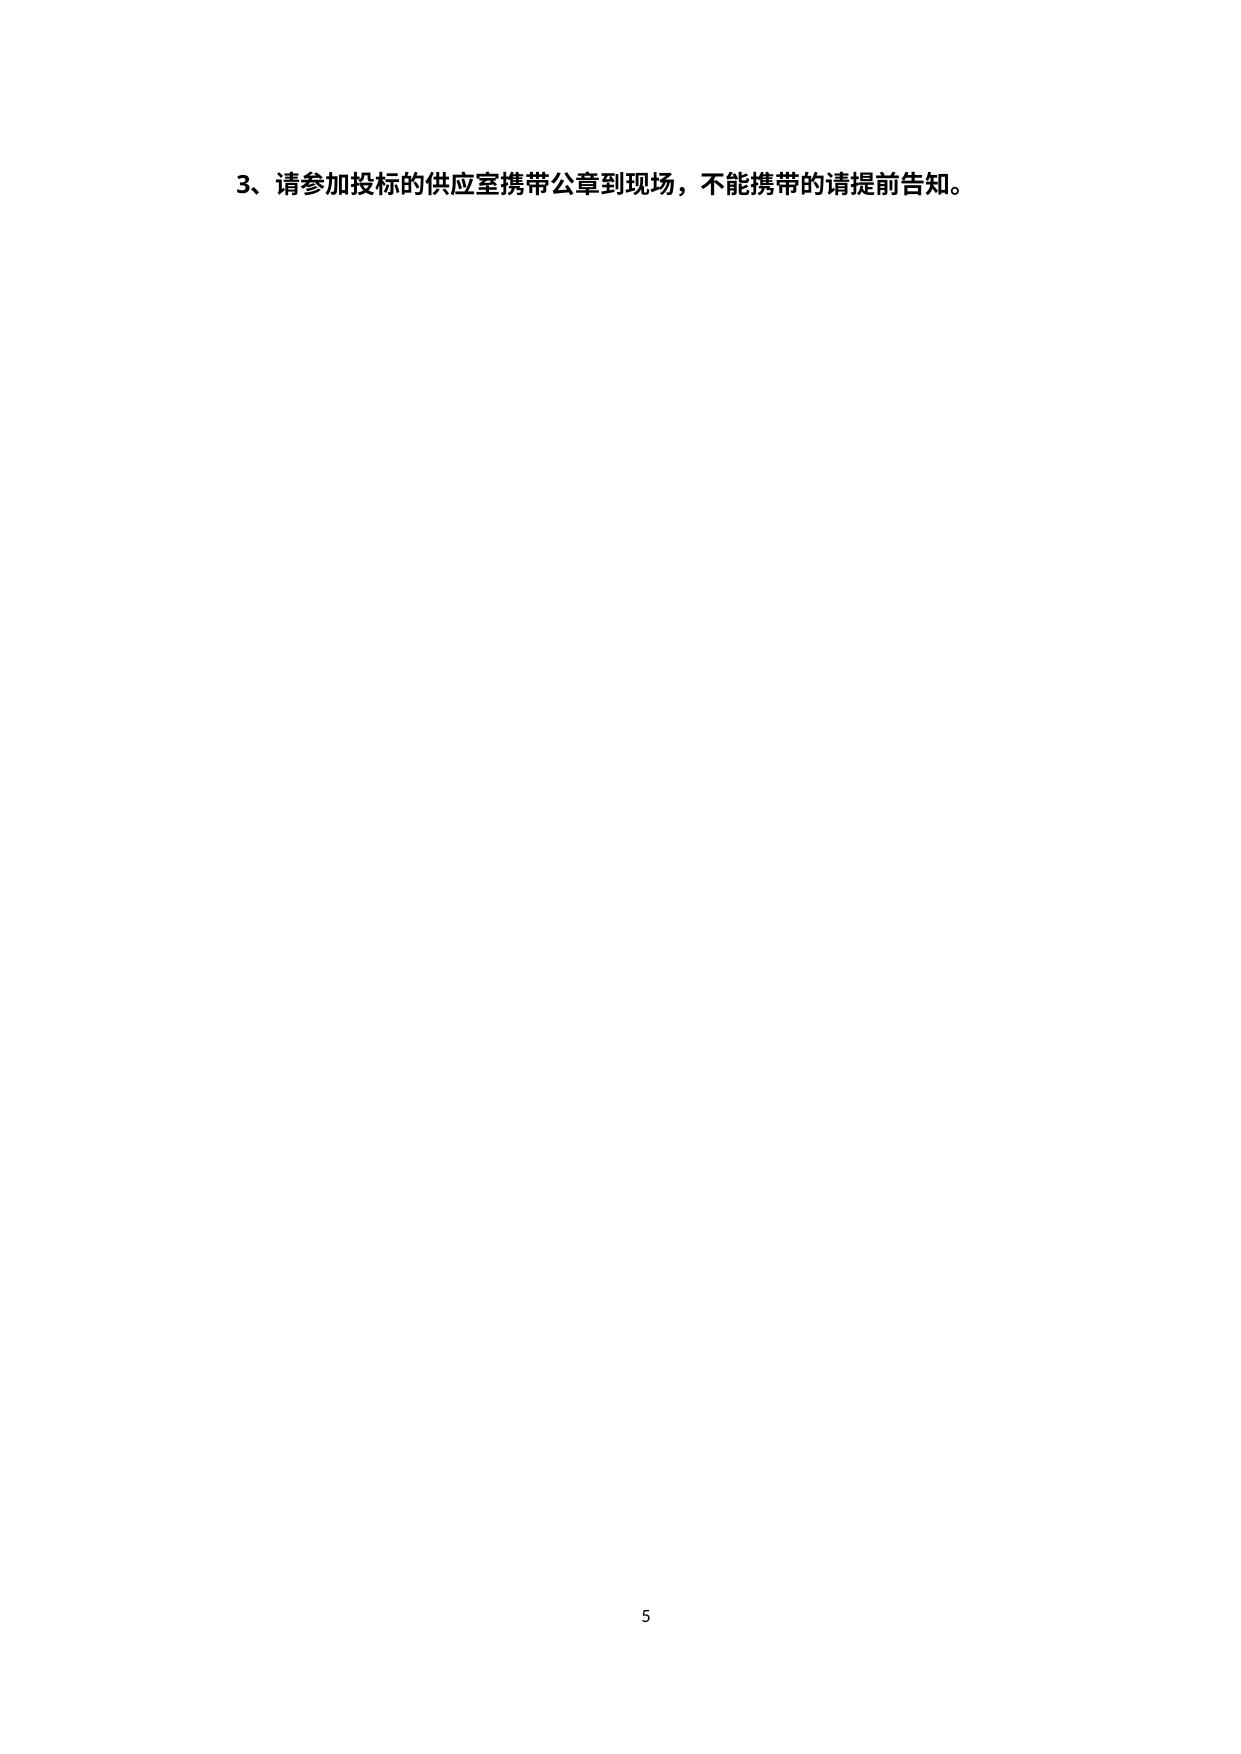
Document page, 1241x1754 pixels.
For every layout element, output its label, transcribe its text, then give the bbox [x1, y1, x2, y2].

subtitle 3、请参加投标的供应室携带公章到现场，不能携带的请提前告知。 [177, 164, 1127, 201]
